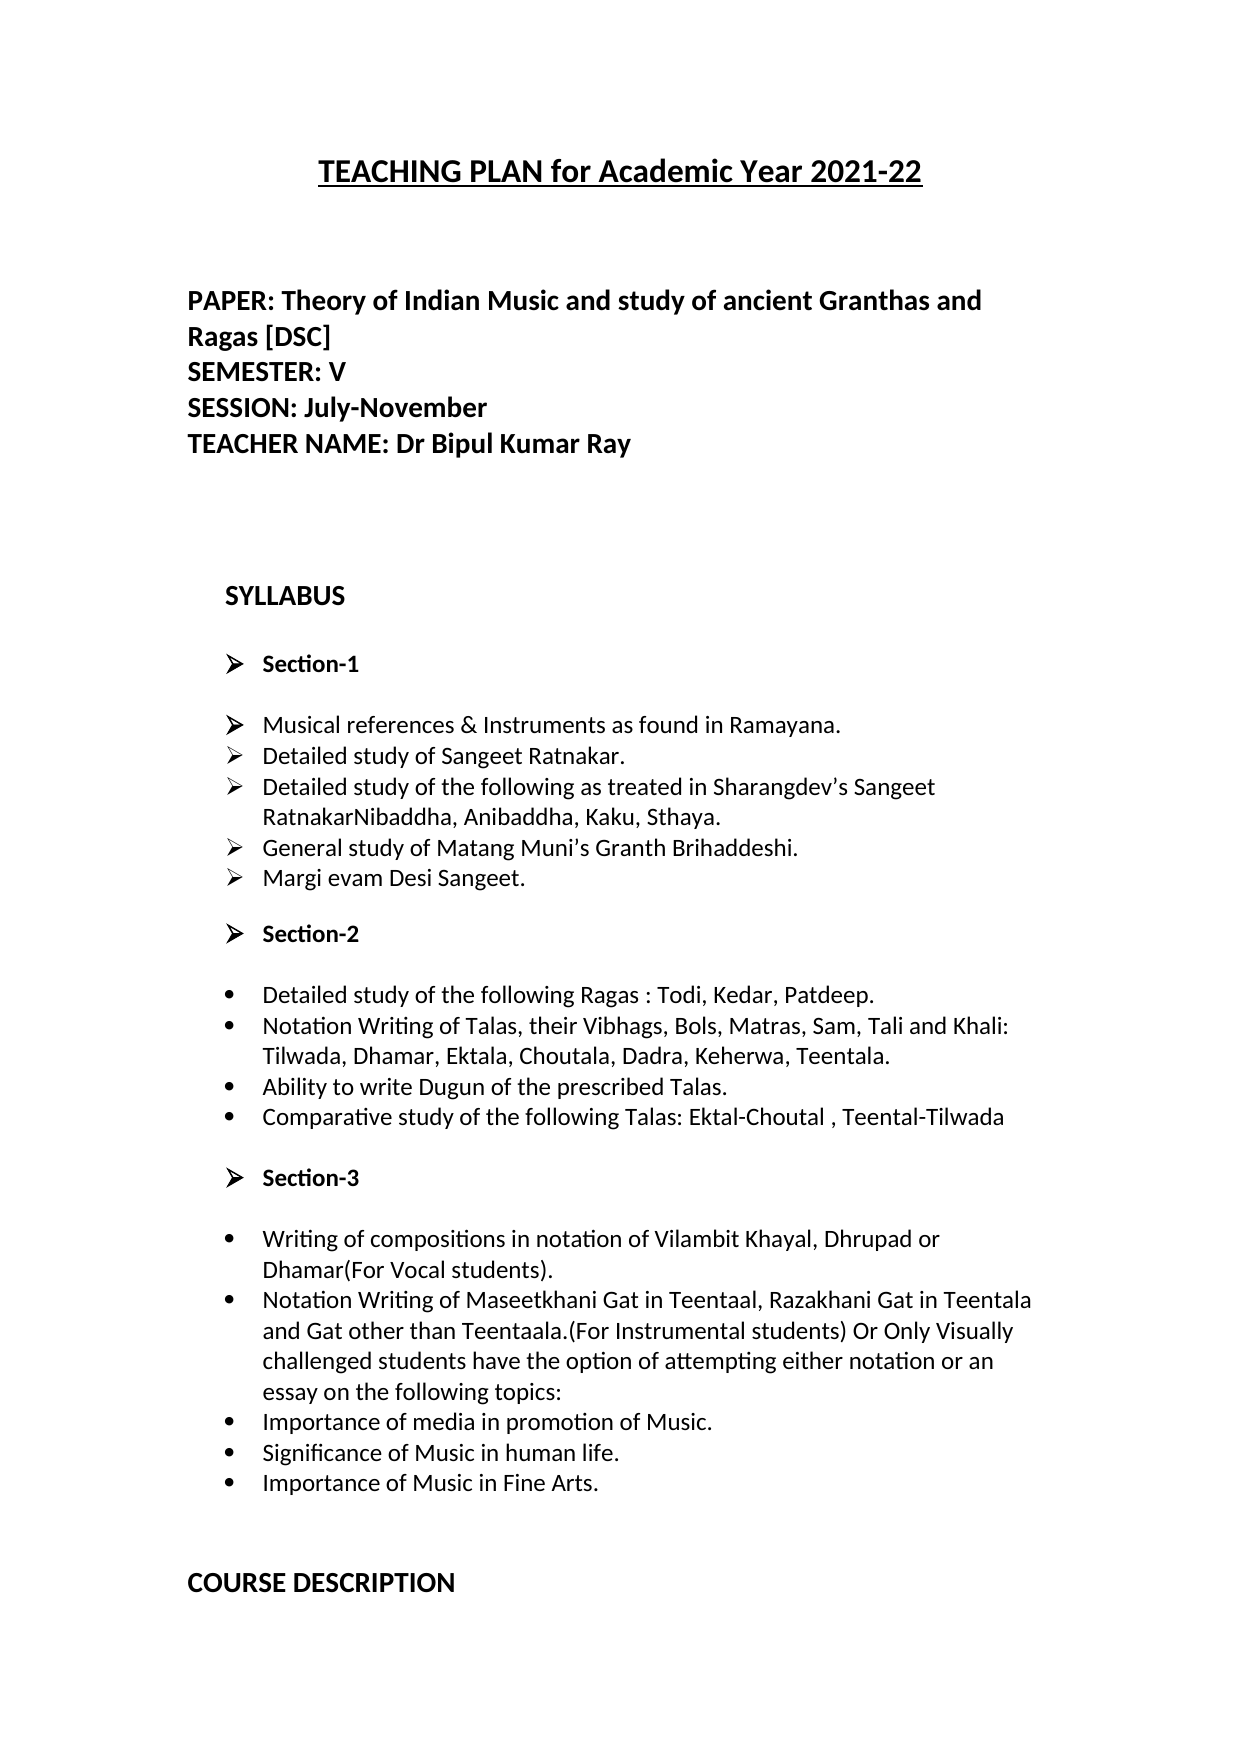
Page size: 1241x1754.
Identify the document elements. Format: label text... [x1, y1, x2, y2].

list Significance of Music in human life. [225, 1437, 1053, 1468]
list Notation Writing of Maseetkhani Gat in Teentaal, Razakhani Gat in Teentala and Gat other than Teentaala.(For Instrumental students) Or Only Visually challenged students have the option of attempting either notation or an essay on the following topics: [225, 1284, 1053, 1407]
text PAPER: Theory of Indian Music and study of ancient Granthas and Ragas [DSC] [187, 282, 1053, 353]
list Section-2 [225, 918, 1053, 949]
list Writing of compositions in notation of Vilambit Khayal, Dhrupad or Dhamar(For Vocal students). [225, 1223, 1053, 1284]
text TEACHER NAME: Dr Bipul Kumar Ray [187, 425, 1053, 460]
list Detailed study of the following Ragas : Todi, Kedar, Patdeep. [225, 979, 1053, 1010]
text SYLLABUS [225, 577, 1053, 613]
list Comparative study of the following Talas: Ektal-Choutal , Teental-Tilwada [225, 1101, 1053, 1132]
text TEACHING PLAN for Academic Year 2021-22 [187, 150, 1053, 191]
list Importance of Music in Fine Arts. [225, 1468, 1053, 1498]
list Ability to write Dugun of the prescribed Talas. [225, 1071, 1053, 1101]
list Section-1 [225, 649, 1053, 679]
text SEMESTER: V [187, 353, 1053, 389]
list Margi evam Desi Sangeet. [225, 862, 1053, 893]
list General study of Matang Muni’s Granth Brihaddeshi. [225, 832, 1053, 862]
list Detailed study of Sangeet Ratnakar. [225, 740, 1053, 771]
list Detailed study of the following as treated in Sharangdev’s Sangeet RatnakarNibaddha, Anibaddha, Kaku, Sthaya. [225, 771, 1053, 832]
text SESSION: July-November [187, 389, 1053, 425]
list Musical references & Instruments as found in Ramayana. [225, 710, 1053, 740]
list Section-3 [225, 1162, 1053, 1193]
text COURSE DESCRIPTION [187, 1564, 1053, 1600]
list Notation Writing of Talas, their Vibhags, Bols, Matras, Sam, Tali and Khali: Tilwada, Dhamar, Ektala, Choutala, Dadra, Keherwa, Teentala. [225, 1010, 1053, 1071]
list Importance of media in promotion of Music. [225, 1407, 1053, 1437]
